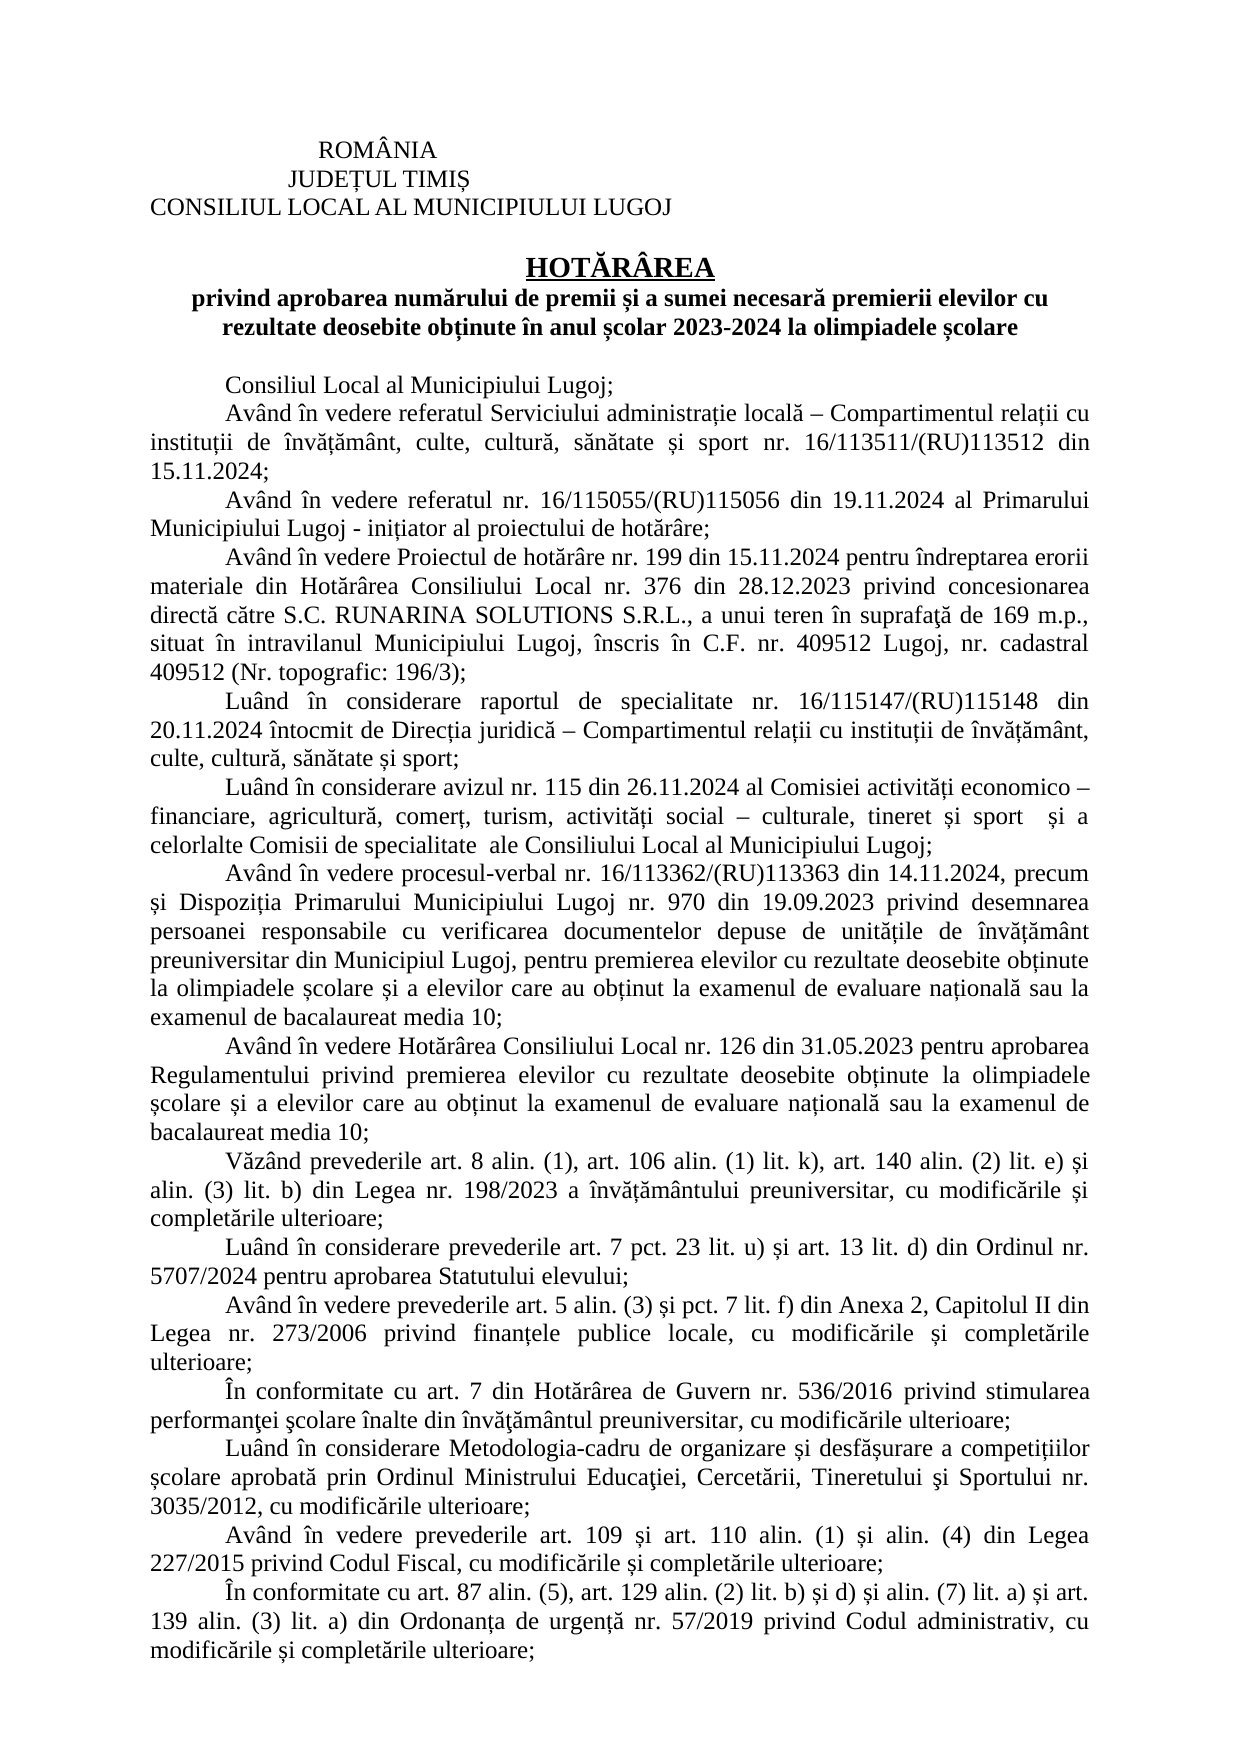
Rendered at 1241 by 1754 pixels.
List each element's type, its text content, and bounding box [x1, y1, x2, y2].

text JUDEȚUL TIMIȘ [250, 164, 1090, 192]
text Luând în considerare raportul de specialitate nr. 16/115147/(RU)115148 din 20.11.2024 întocmit de Direcția juridică – Compartimentul relații cu instituții de învățământ, culte, cultură, sănătate și sport; [150, 686, 1090, 772]
text Luând în considerare prevederile art. 7 pct. 23 lit. u) și art. 13 lit. d) din Ordinul nr. 5707/2024 pentru aprobarea Statutului elevului; [150, 1232, 1090, 1290]
text HOTĂRÂREA [150, 250, 1090, 283]
text CONSILIUL LOCAL AL MUNICIPIULUI LUGOJ [150, 192, 1090, 221]
text Având în vedere Hotărârea Consiliului Local nr. 126 din 31.05.2023 pentru aprobarea Regulamentului privind premierea elevilor cu rezultate deosebite obținute la olimpiadele școlare și a elevilor care au obținut la examenul de evaluare națională sau la examenul de bacalaureat media 10; [150, 1031, 1090, 1146]
text Având în vedere procesul-verbal nr. 16/113362/(RU)113363 din 14.11.2024, precum și Dispoziția Primarului Municipiului Lugoj nr. 970 din 19.09.2023 privind desemnarea persoanei responsabile cu verificarea documentelor depuse de unitățile de învățământ preuniversitar din Municipiul Lugoj, pentru premierea elevilor cu rezultate deosebite obținute la olimpiadele școlare și a elevilor care au obținut la examenul de evaluare națională sau la examenul de bacalaureat media 10; [150, 858, 1090, 1031]
text Având în vedere prevederile art. 5 alin. (3) și pct. 7 lit. f) din Anexa 2, Capitolul II din Legea nr. 273/2006 privind finanțele publice locale, cu modificările și completările ulterioare; [150, 1290, 1090, 1376]
text Având în vedere referatul nr. 16/115055/(RU)115056 din 19.11.2024 al Primarului Municipiului Lugoj - inițiator al proiectului de hotărâre; [150, 485, 1090, 542]
text ROMÂNIA [274, 135, 1090, 164]
text Având în vedere Proiectul de hotărâre nr. 199 din 15.11.2024 pentru îndreptarea erorii materiale din Hotărârea Consiliului Local nr. 376 din 28.12.2023 privind concesionarea directă către S.C. RUNARINA SOLUTIONS S.R.L., a unui teren în suprafaţă de 169 m.p., situat în intravilanul Municipiului Lugoj, înscris în C.F. nr. 409512 Lugoj, nr. cadastral 409512 (Nr. topografic: 196/3); [150, 542, 1090, 686]
text În conformitate cu art. 87 alin. (5), art. 129 alin. (2) lit. b) și d) și alin. (7) lit. a) și art. 139 alin. (3) lit. a) din Ordonanța de urgență nr. 57/2019 privind Codul administrativ, cu modificările și completările ulterioare; [150, 1577, 1090, 1663]
text Luând în considerare avizul nr. 115 din 26.11.2024 al Comisiei activități economico – financiare, agricultură, comerț, turism, activități social – culturale, tineret și sport și a celorlalte Comisii de specialitate ale Consiliului Local al Municipiului Lugoj; [150, 772, 1090, 858]
text Văzând prevederile art. 8 alin. (1), art. 106 alin. (1) lit. k), art. 140 alin. (2) lit. e) și alin. (3) lit. b) din Legea nr. 198/2023 a învățământului preuniversitar, cu modificările și completările ulterioare; [150, 1146, 1090, 1232]
text În conformitate cu art. 7 din Hotărârea de Guvern nr. 536/2016 privind stimularea performanţei şcolare înalte din învăţământul preuniversitar, cu modificările ulterioare; [150, 1376, 1090, 1433]
text Având în vedere prevederile art. 109 și art. 110 alin. (1) și alin. (4) din Legea 227/2015 privind Codul Fiscal, cu modificările și completările ulterioare; [150, 1520, 1090, 1577]
text privind aprobarea numărului de premii și a sumei necesară premierii elevilor cu rezultate deosebite obținute în anul școlar 2023-2024 la olimpiadele școlare [150, 283, 1090, 341]
text Având în vedere referatul Serviciului administrație locală – Compartimentul relații cu instituții de învățământ, culte, cultură, sănătate și sport nr. 16/113511/(RU)113512 din 15.11.2024; [150, 398, 1090, 485]
text Luând în considerare Metodologia-cadru de organizare și desfășurare a competițiilor școlare aprobată prin Ordinul Ministrului Educaţiei, Cercetării, Tineretului şi Sportului nr. 3035/2012, cu modificările ulterioare; [150, 1433, 1090, 1520]
text Consiliul Local al Municipiului Lugoj; [150, 370, 1090, 398]
